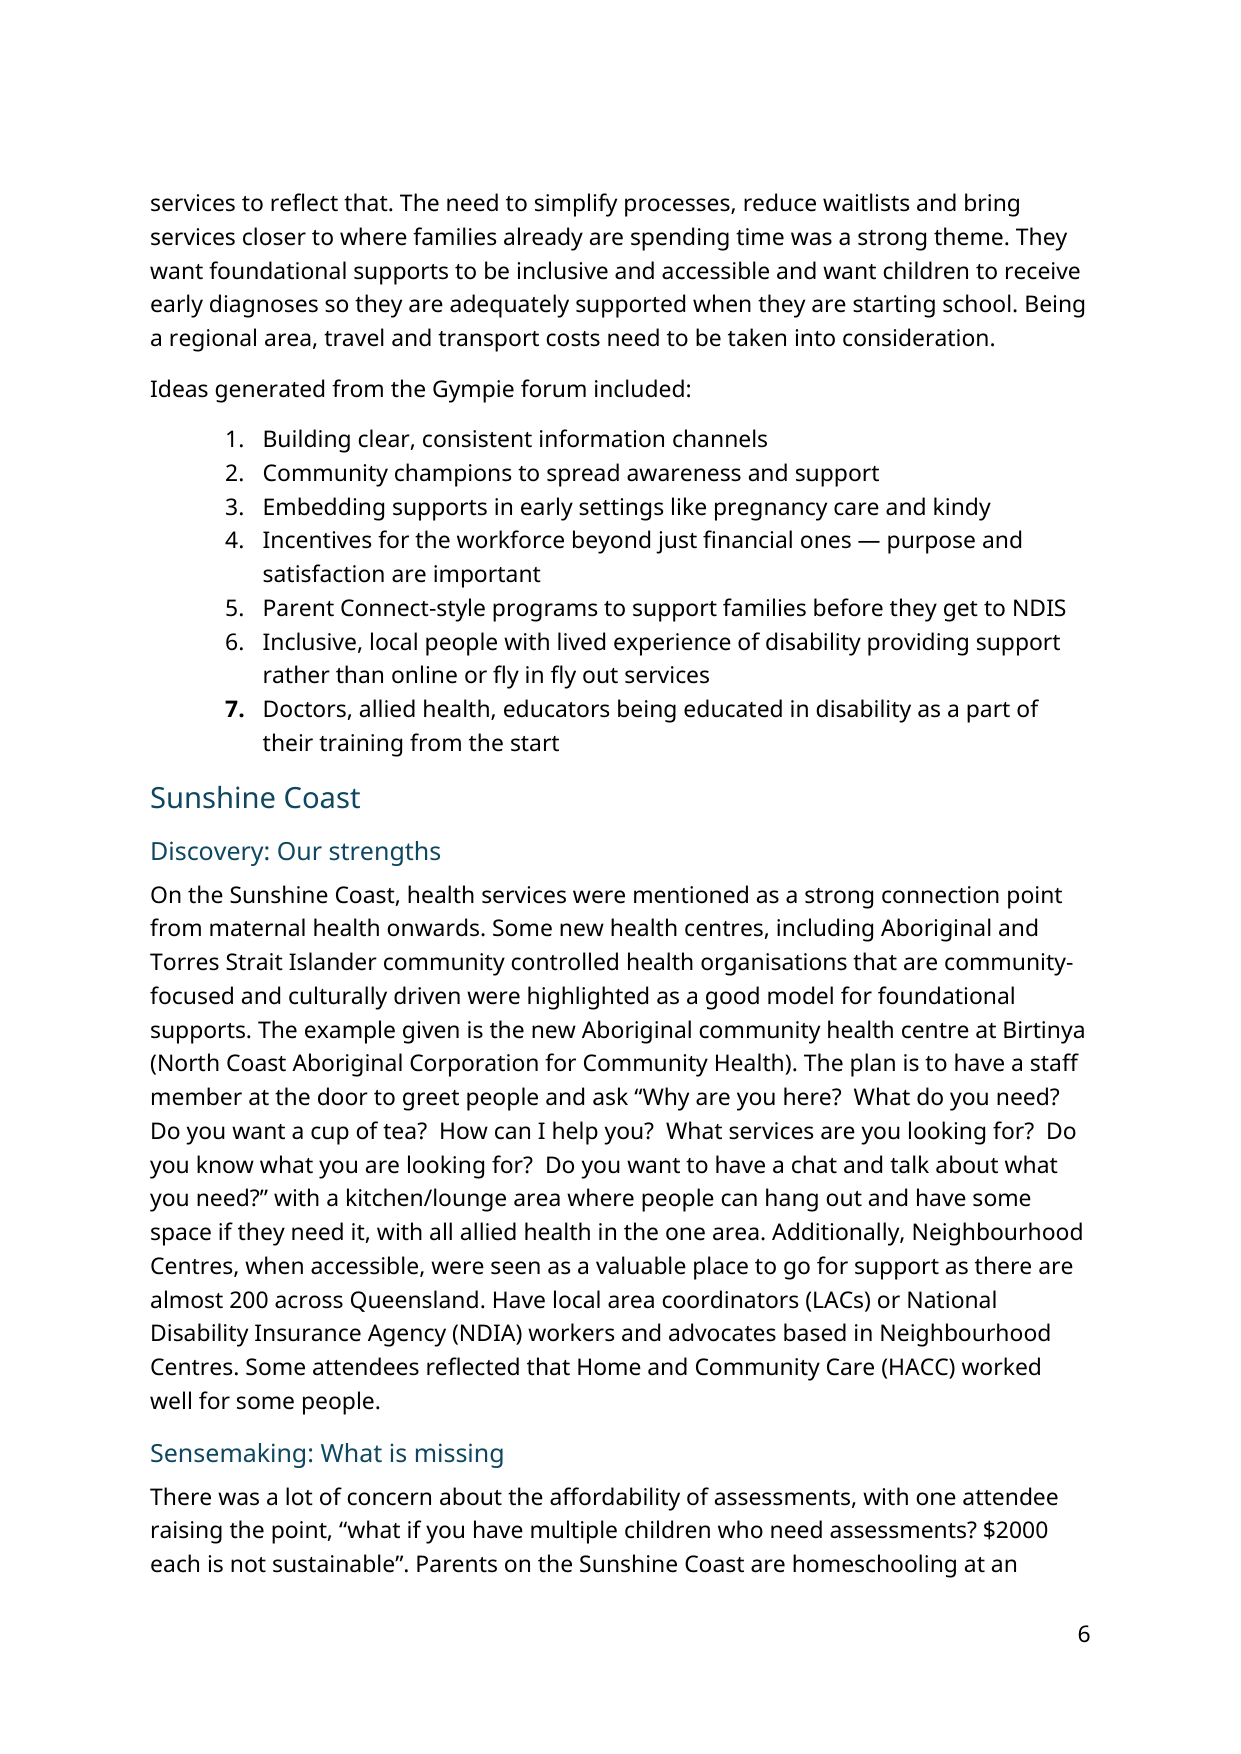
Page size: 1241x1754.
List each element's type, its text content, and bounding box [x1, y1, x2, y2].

list Parent Connect-style programs to support families before they get to NDIS [225, 592, 1090, 623]
list Incentives for the workforce beyond just financial ones — purpose and satisfaction are important [225, 524, 1090, 589]
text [150, 1480, 1090, 1579]
subtitle Sunshine Coast [150, 777, 1090, 817]
text On the Sunshine Coast, health services were mentioned as a strong connection point from maternal health onwards. Some new health centres, including Aboriginal and Torres Strait Islander community controlled health organisations that are community-focused and culturally driven were highlighted as a good model for foundational supports. The example given is the new Aboriginal community health centre at Birtinya (North Coast Aboriginal Corporation for Community Health). The plan is to have a staff member at the door to greet people and ask “Why are you here? What do you need? Do you want a cup of tea? How can I help you? What services are you looking for? Do you know what you are looking for? Do you want to have a chat and talk about what you need?” with a kitchen/lounge area where people can hang out and have some space if they need it, with all allied health in the one area. Additionally, Neighbourhood Centres, when accessible, were seen as a valuable place to go for support as there are almost 200 across Queensland. Have local area coordinators (LACs) or National Disability Insurance Agency (NDIA) workers and advocates based in Neighbourhood Centres. Some attendees reflected that Home and Community Care (HACC) worked well for some people. [150, 879, 1090, 1416]
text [150, 187, 1090, 353]
subtitle Discovery: Our strengths [150, 833, 1090, 868]
text Ideas generated from the Gympie forum included: [150, 373, 1090, 404]
list Inclusive, local people with lived experience of disability providing support rather than online or fly in fly out services [225, 626, 1090, 691]
list Community champions to spread awareness and support [225, 457, 1090, 488]
list Embedding supports in early settings like pregnancy care and kindy [225, 491, 1090, 522]
list Doctors, allied health, educators being educated in disability as a part of their training from the start [225, 693, 1090, 758]
list Building clear, consistent information channels [225, 423, 1090, 454]
subtitle Sensemaking: What is missing [150, 1435, 1090, 1469]
